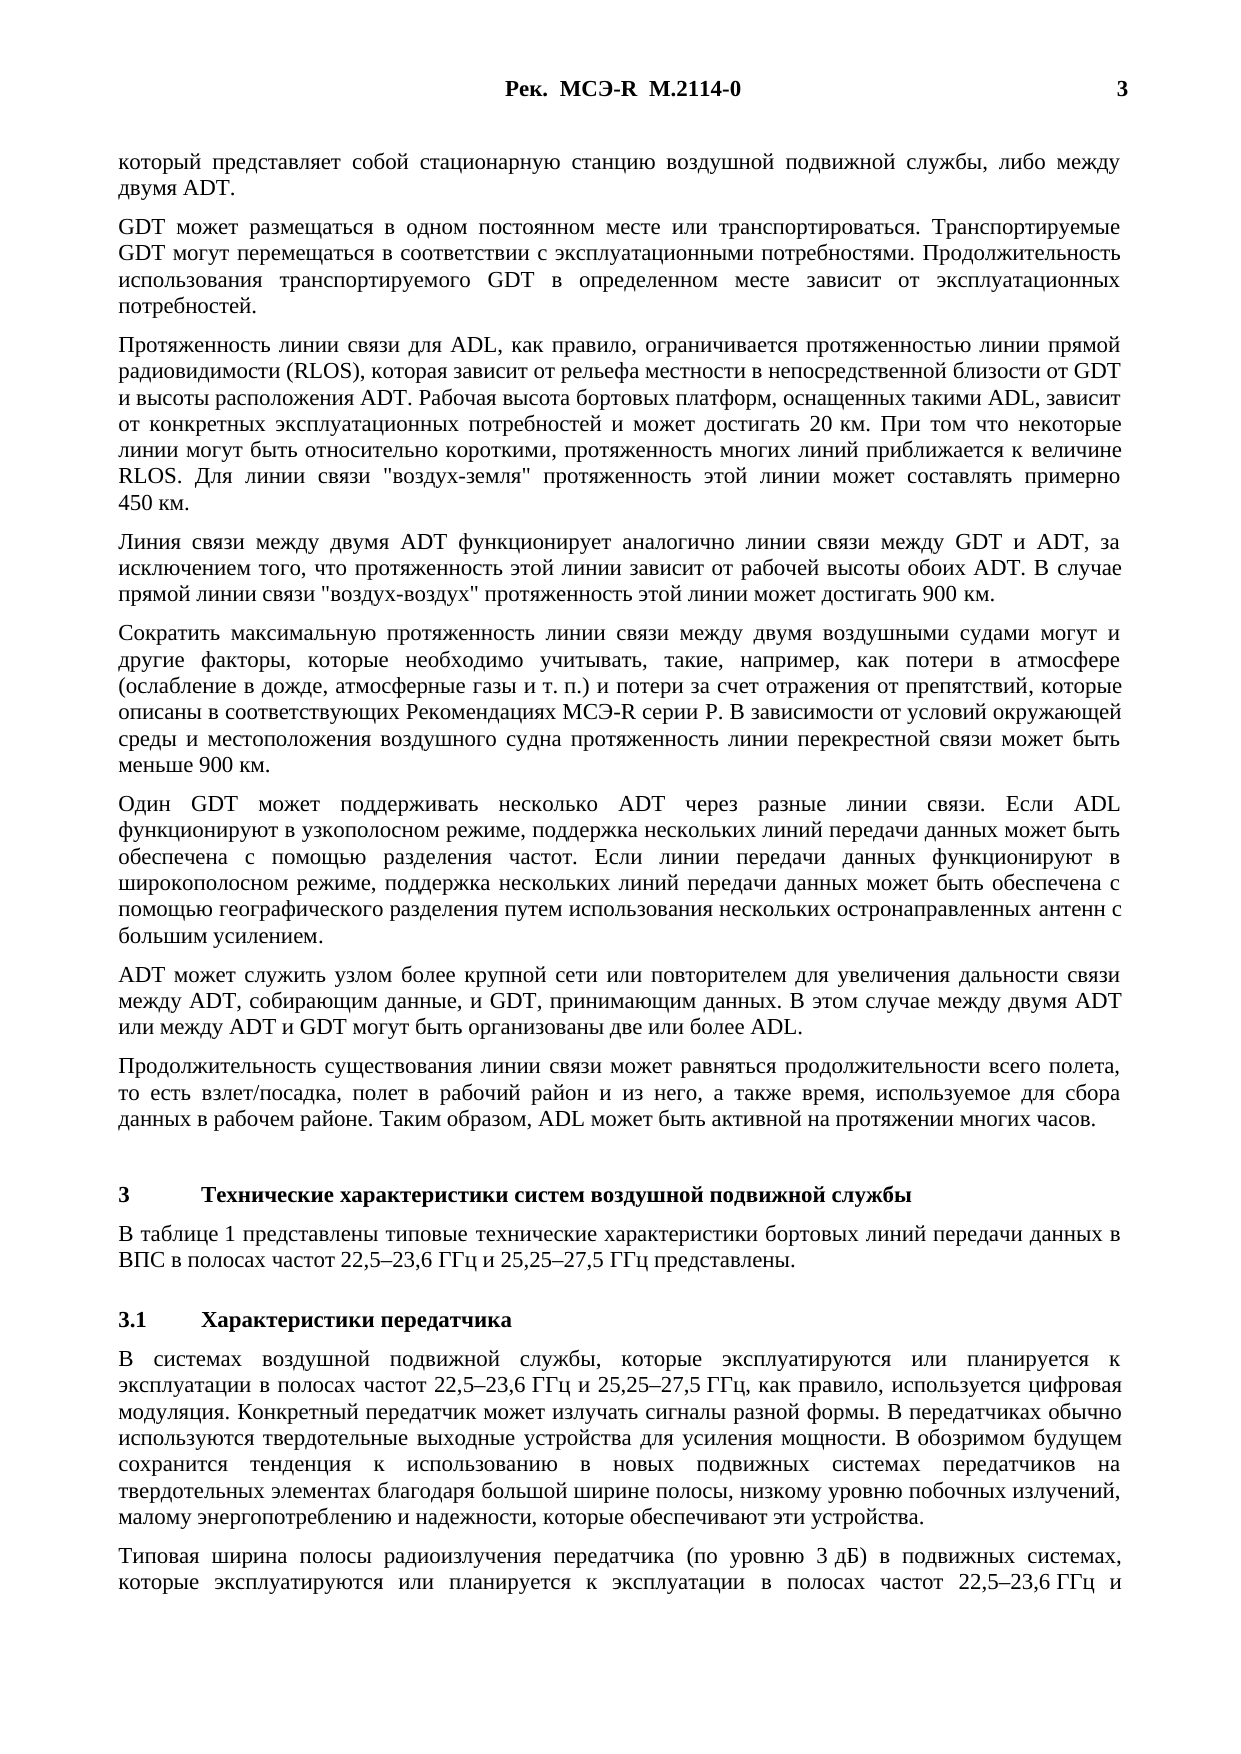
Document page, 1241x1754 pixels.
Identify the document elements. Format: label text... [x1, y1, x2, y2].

text В таблице 1 представлены типовые технические характеристики бортовых линий передачи данных в ВПС в полосах частот 22,5–23,6 ГГц и 25,25–27,5 ГГц представлены. [118, 1220, 1122, 1273]
subtitle 3 Технические характеристики систем воздушной подвижной службы [118, 1181, 1122, 1208]
text Продолжительность существования линии связи может равняться продолжительности всего полета, то есть взлет/посадка, полет в рабочий район и из него, а также время, используемое для сбора данных в рабочем районе. Таким образом, ADL может быть активной на протяжении многих часов. [118, 1052, 1122, 1131]
text Линия связи между двумя ADT функционирует аналогично линии связи между GDT и ADT, за исключением того, что протяженность этой линии зависит от рабочей высоты обоих ADT. В случае прямой линии связи "воздух-воздух" протяженность этой линии может достигать 900 км. [118, 528, 1122, 607]
text GDT может размещаться в одном постоянном месте или транспортироваться. Транспортируемые GDT могут перемещаться в соответствии с эксплуатационными потребностями. Продолжительность использования транспортируемого GDT в определенном месте зависит от эксплуатационных потребностей. [118, 213, 1122, 318]
text ADT может служить узлом более крупной сети или повторителем для увеличения дальности связи между ADT, собирающим данные, и GDT, принимающим данных. В этом случае между двумя ADT или между ADT и GDT могут быть организованы две или более ADL. [118, 961, 1122, 1040]
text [118, 1542, 1122, 1595]
text Сократить максимальную протяженность линии связи между двумя воздушными судами могут и другие факторы, которые необходимо учитывать, такие, например, как потери в атмосфере (ослабление в дожде, атмосферные газы и т. п.) и потери за счет отражения от препятствий, которые описаны в соответствующих Рекомендациях МСЭ-R серии P. В зависимости от условий окружающей среды и местоположения воздушного судна протяженность линии перекрестной связи может быть меньше 900 км. [118, 619, 1122, 777]
text В системах воздушной подвижной службы, которые эксплуатируются или планируется к эксплуатации в полосах частот 22,5–23,6 ГГц и 25,25–27,5 ГГц, как правило, используется цифровая модуляция. Конкретный передатчик может излучать сигналы разной формы. В передатчиках обычно используются твердотельные выходные устройства для усиления мощности. В обозримом будущем сохранится тенденция к использованию в новых подвижных системах передатчиков на твердотельных элементах благодаря большой ширине полосы, низкому уровню побочных излучений, малому энергопотреблению и надежности, которые обеспечивают эти устройства. [118, 1345, 1122, 1529]
text Один GDT может поддерживать несколько ADT через разные линии связи. Если ADL функционируют в узкополосном режиме, поддержка нескольких линий передачи данных может быть обеспечена с помощью разделения частот. Если линии передачи данных функционируют в широкополосном режиме, поддержка нескольких линий передачи данных может быть обеспечена с помощью географического разделения путем использования нескольких остронаправленных антенн с большим усилением. [118, 790, 1122, 948]
subtitle 3.1 Характеристики передатчика [118, 1306, 1122, 1332]
text Протяженность линии связи для ADL, как правило, ограничивается протяженностью линии прямой радиовидимости (RLOS), которая зависит от рельефа местности в непосредственной близости от GDT и высоты расположения ADT. Рабочая высота бортовых платформ, оснащенных такими ADL, зависит от конкретных эксплуатационных потребностей и может достигать 20 км. При том что некоторые линии могут быть относительно короткими, протяженность многих линий приближается к величине RLOS. Для линии связи "воздух-земля" протяженность этой линии может составлять примерно 450 км. [118, 331, 1122, 515]
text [118, 148, 1122, 200]
